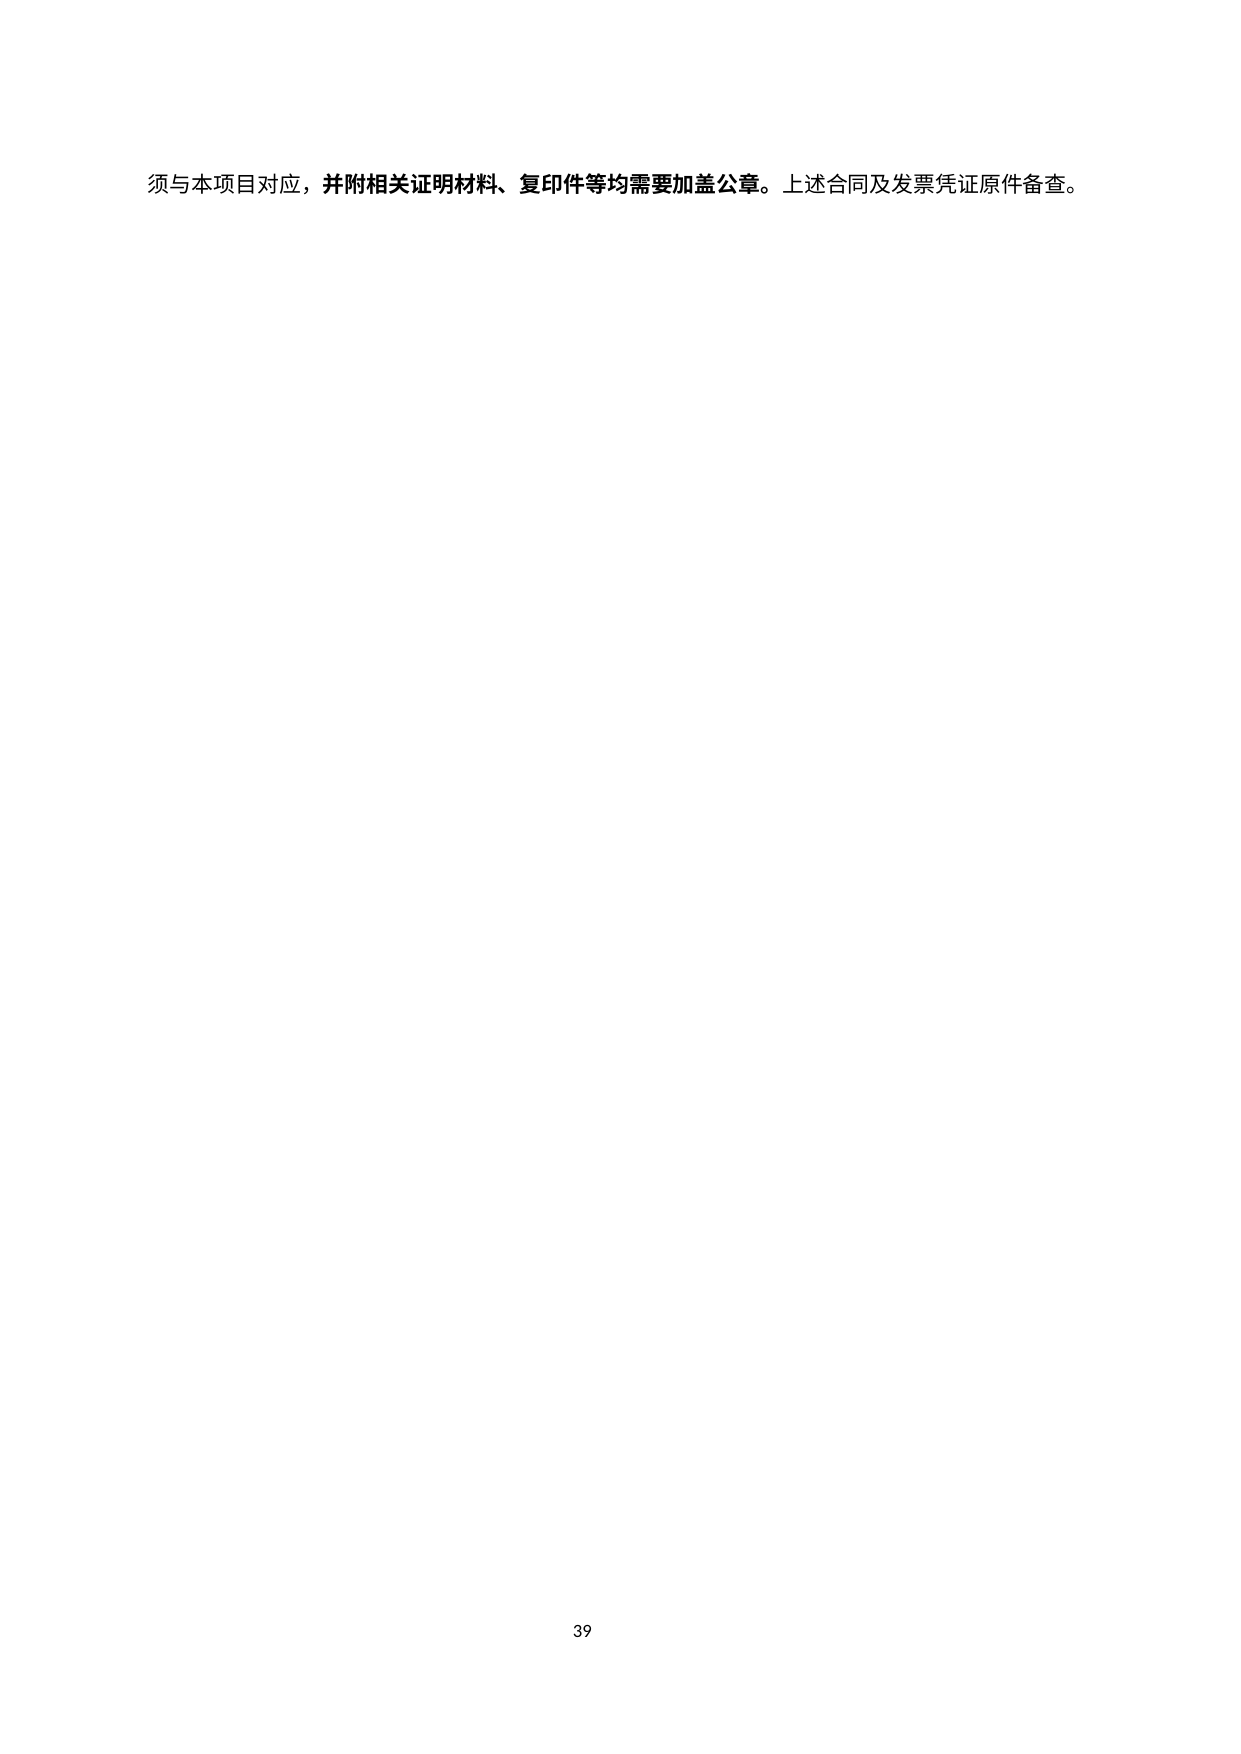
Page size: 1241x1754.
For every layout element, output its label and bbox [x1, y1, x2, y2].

text [148, 146, 1104, 204]
